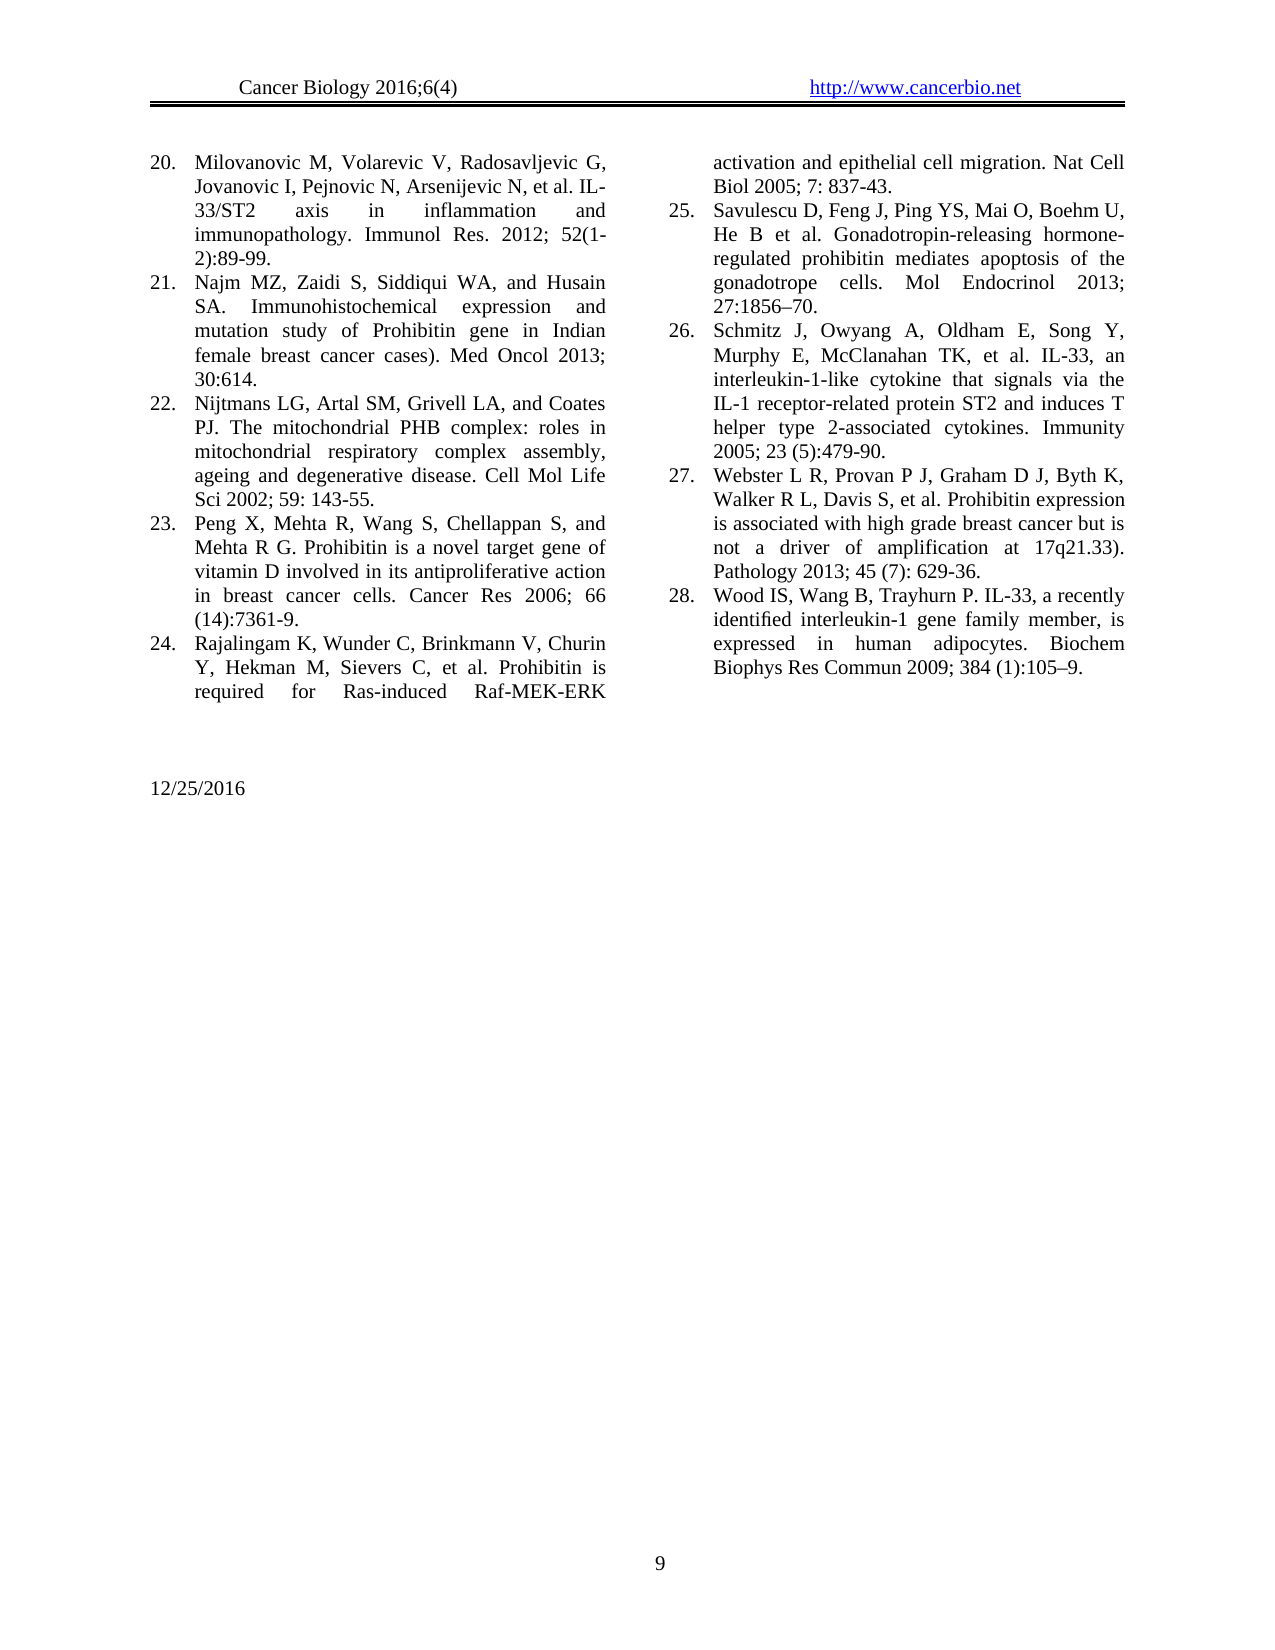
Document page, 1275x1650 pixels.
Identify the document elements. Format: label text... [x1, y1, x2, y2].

list 12/25/2016 [150, 776, 1125, 800]
list Rajalingam K, Wunder C, Brinkmann V, Churin Y, Hekman M, Sievers C, et al. Prohibitin is required for Ras-induced Raf-MEK-ERK activation and epithelial cell migration. Nat Cell Biol 2005; 7: 837-43. [669, 150, 1125, 198]
list Savulescu D, Feng J, Ping YS, Mai O, Boehm U, He B et al. Gonadotropin-releasing hormone-regulated prohibitin mediates apoptosis of the gonadotrope cells. Mol Endocrinol 2013; 27:1856–70. [669, 198, 1125, 318]
list Najm MZ, Zaidi S, Siddiqui WA, and Husain SA. Immunohistochemical expression and mutation study of Prohibitin gene in Indian female breast cancer cases). Med Oncol 2013; 30:614. [150, 270, 606, 391]
list Wood IS, Wang B, Trayhurn P. IL-33, a recently identiﬁed interleukin-1 gene family member, is expressed in human adipocytes. Biochem Biophys Res Commun 2009; 384 (1):105–9. [669, 583, 1125, 679]
list Nijtmans LG, Artal SM, Grivell LA, and Coates PJ. The mitochondrial PHB complex: roles in mitochondrial respiratory complex assembly, ageing and degenerative disease. Cell Mol Life Sci 2002; 59: 143-55. [150, 391, 606, 511]
list Peng X, Mehta R, Wang S, Chellappan S, and Mehta R G. Prohibitin is a novel target gene of vitamin D involved in its antiproliferative action in breast cancer cells. Cancer Res 2006; 66 (14):7361-9. [150, 511, 606, 631]
list Rajalingam K, Wunder C, Brinkmann V, Churin Y, Hekman M, Sievers C, et al. Prohibitin is required for Ras-induced Raf-MEK-ERK activation and epithelial cell migration. Nat Cell Biol 2005; 7: 837-43. [150, 631, 606, 703]
list Webster L R, Provan P J, Graham D J, Byth K, Walker R L, Davis S, et al. Prohibitin expression is associated with high grade breast cancer but is not a driver of amplification at 17q21.33). Pathology 2013; 45 (7): 629-36. [669, 463, 1125, 583]
list Milovanovic M, Volarevic V, Radosavljevic G, Jovanovic I, Pejnovic N, Arsenijevic N, et al. IL-33/ST2 axis in inflammation and immunopathology. Immunol Res. 2012; 52(1-2):89-99. [150, 150, 606, 270]
list Schmitz J, Owyang A, Oldham E, Song Y, Murphy E, McClanahan TK, et al. IL-33, an interleukin-1-like cytokine that signals via the IL-1 receptor-related protein ST2 and induces T helper type 2-associated cytokines. Immunity 2005; 23 (5):479-90. [669, 318, 1125, 463]
